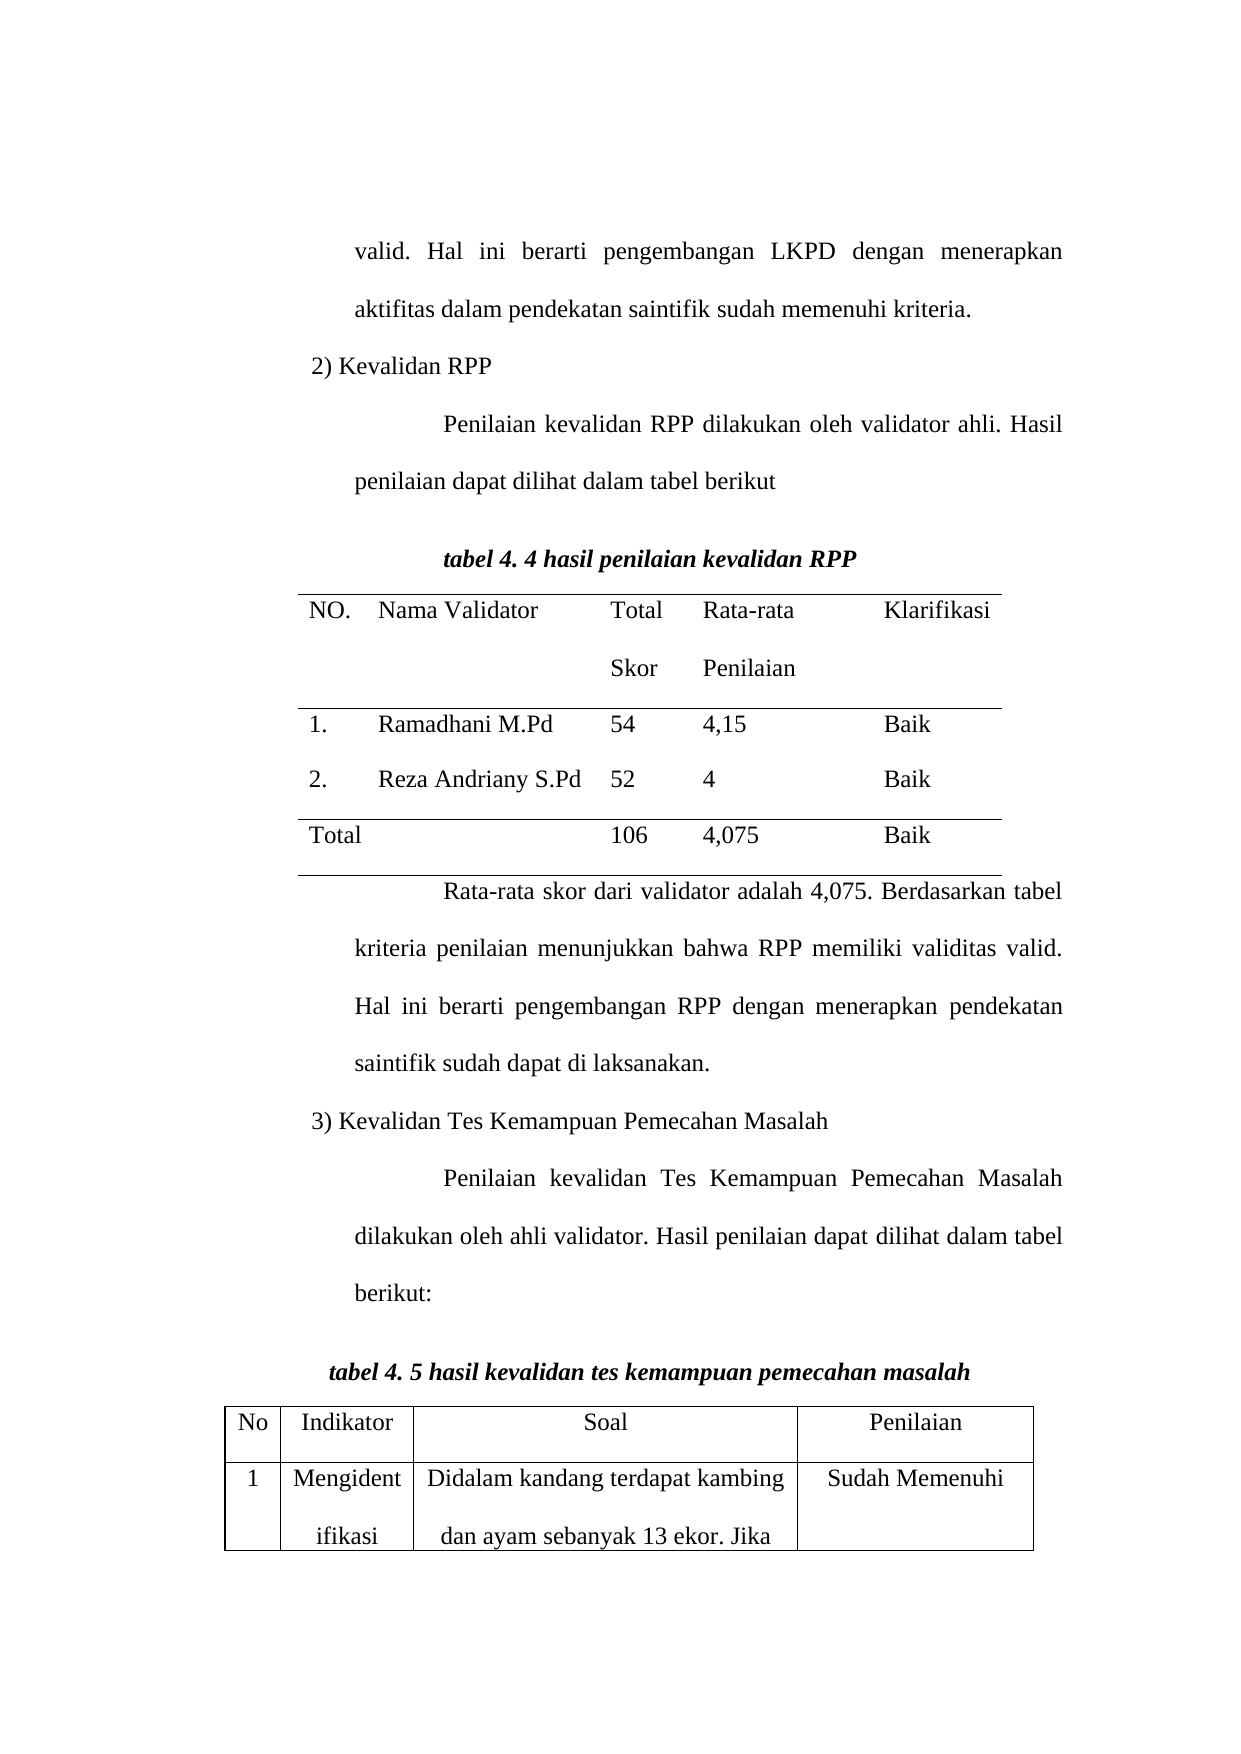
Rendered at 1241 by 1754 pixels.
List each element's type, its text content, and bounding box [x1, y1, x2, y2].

table_cell 106 [599, 820, 691, 875]
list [354, 236, 1063, 322]
text tabel 4. 5 hasil kevalidan tes kemampuan pemecahan masalah [236, 1357, 1063, 1385]
table_cell 4,075 [691, 820, 872, 875]
table_cell 1. [298, 709, 367, 764]
list 2) Kevalidan RPP [311, 351, 1063, 380]
table_cell Baik [872, 820, 1002, 875]
table_cell 4,15 [691, 709, 872, 764]
table_cell Ramadhani M.Pd [367, 709, 599, 764]
table_cell 2. [298, 764, 367, 819]
table_header NO. [298, 595, 367, 708]
table_cell 54 [599, 709, 691, 764]
table_cell Baik [872, 709, 1002, 764]
list Rata-rata skor dari validator adalah 4,075. Berdasarkan tabel kriteria penilaian menunjukkan bahwa RPP memiliki validitas valid. Hal ini berarti pengembangan RPP dengan menerapkan pendekatan saintifik sudah dapat di laksanakan. [354, 876, 1063, 1077]
list Penilaian kevalidan RPP dilakukan oleh validator ahli. Hasil penilaian dapat dilihat dalam tabel berikut [354, 409, 1063, 495]
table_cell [798, 1463, 1033, 1549]
list 3) Kevalidan Tes Kemampuan Pemecahan Masalah [311, 1106, 1063, 1134]
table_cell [414, 1463, 797, 1549]
table_header Total Skor [599, 595, 691, 708]
table_header Soal [414, 1407, 797, 1462]
table_cell Reza Andriany S.Pd [367, 764, 599, 819]
text tabel 4. 4 hasil penilaian kevalidan RPP [236, 544, 1063, 573]
table_cell 52 [599, 764, 691, 819]
table_cell 1 [226, 1463, 280, 1549]
table_header Nama Validator [367, 595, 599, 708]
table_header Indikator [281, 1407, 413, 1462]
table_cell Baik [872, 764, 1002, 819]
table_header Penilaian [798, 1407, 1033, 1462]
list Penilaian kevalidan Tes Kemampuan Pemecahan Masalah dilakukan oleh ahli validator. Hasil penilaian dapat dilihat dalam tabel berikut: [354, 1163, 1063, 1307]
table_header Klarifikasi [872, 595, 1002, 708]
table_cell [281, 1463, 413, 1549]
table_header No [226, 1407, 280, 1462]
table_header Rata-rata Penilaian [691, 595, 872, 708]
table_cell 4 [691, 764, 872, 819]
table_cell Total [298, 820, 599, 875]
